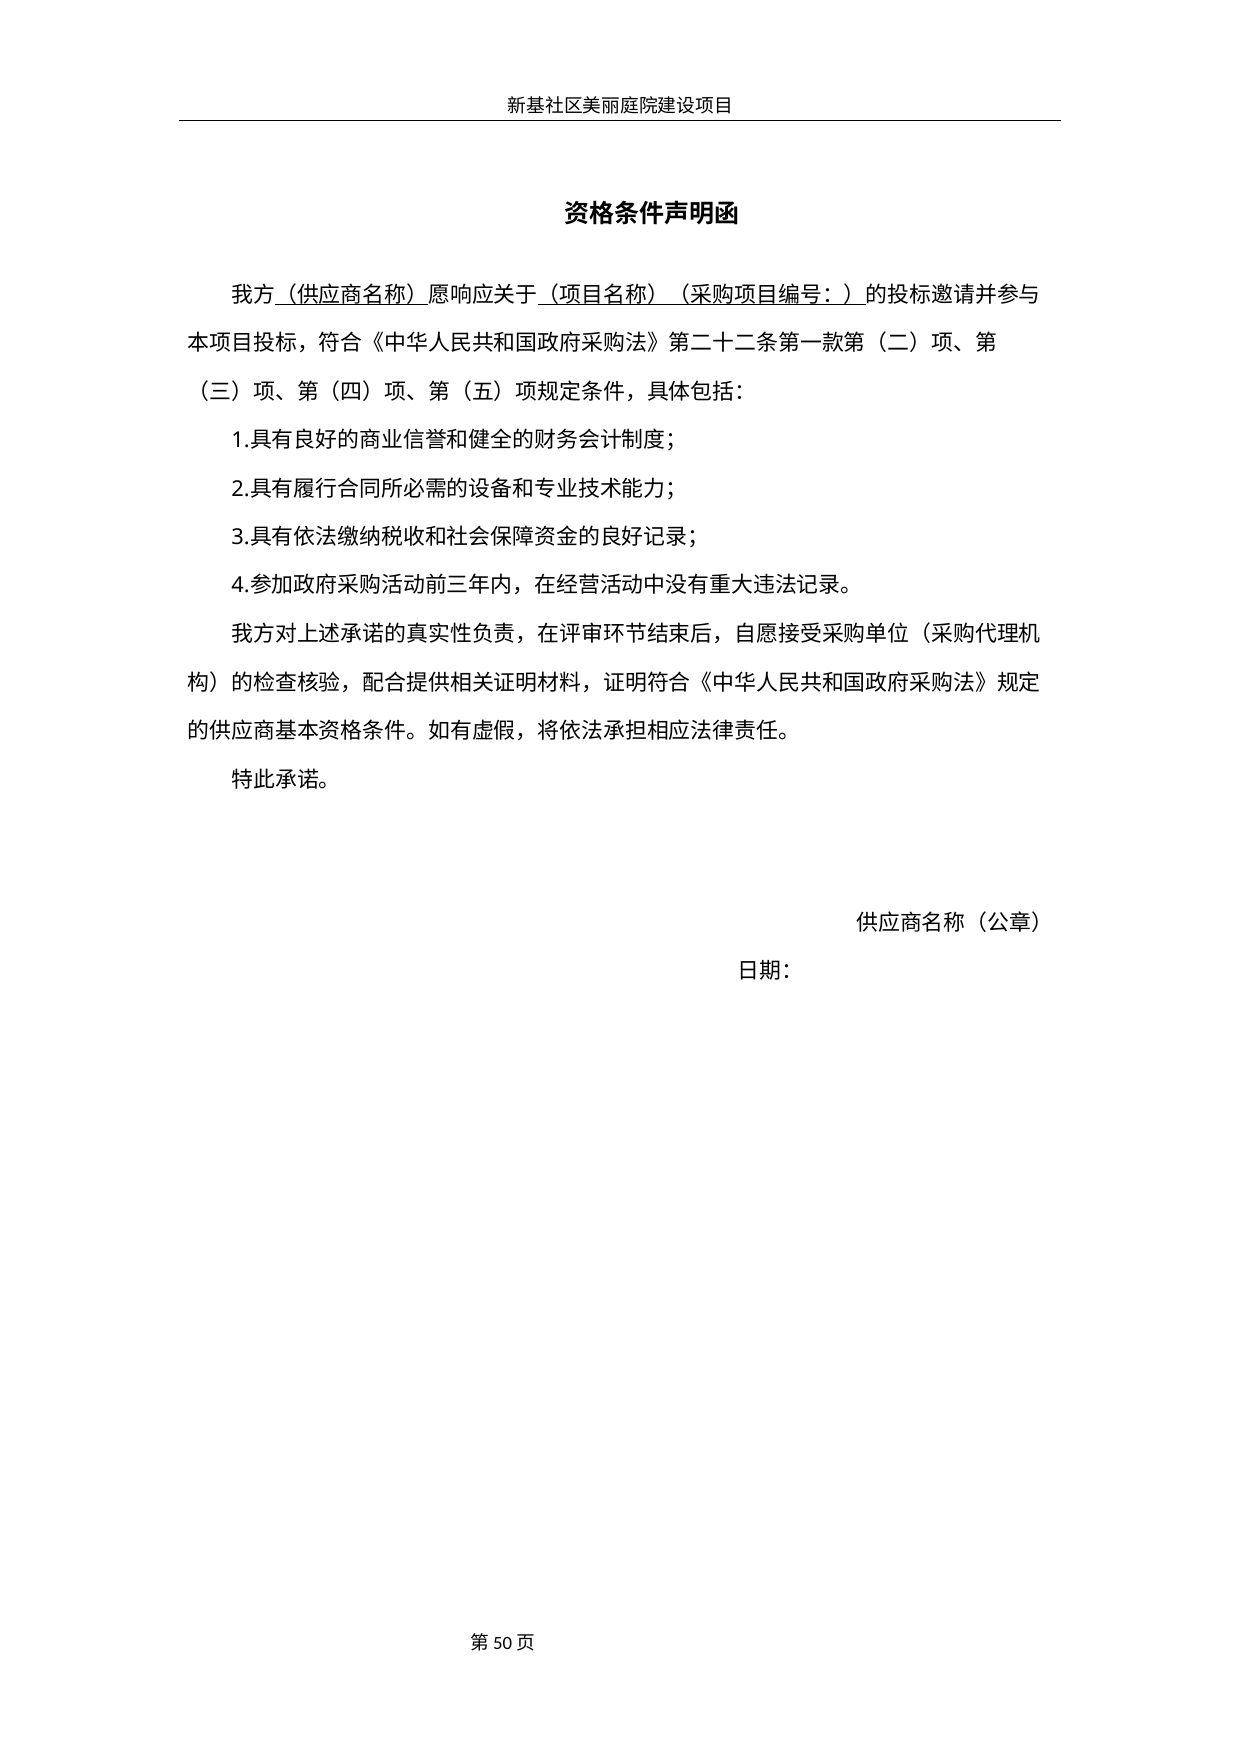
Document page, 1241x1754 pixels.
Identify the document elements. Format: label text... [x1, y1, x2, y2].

text 我方对上述承诺的真实性负责，在评审环节结束后，自愿接受采购单位（采购代理机构）的检查核验，配合提供相关证明材料，证明符合《中华人民共和国政府采购法》规定的供应商基本资格条件。如有虚假，将依法承担相应法律责任。 [187, 615, 1053, 745]
text 2.具有履行合同所必需的设备和专业技术能力； [187, 470, 1053, 503]
text 供应商名称（公章） [187, 904, 1053, 937]
text 1.具有良好的商业信誉和健全的财务会计制度； [187, 422, 1053, 454]
text 4.参加政府采购活动前三年内，在经营活动中没有重大违法记录。 [187, 567, 1053, 599]
text 日期： [187, 953, 1053, 985]
text 我方（供应商名称）愿响应关于（项目名称）（采购项目编号：）的投标邀请并参与本项目投标，符合《中华人民共和国政府采购法》第二十二条第一款第（二）项、第（三）项、第（四）项、第（五）项规定条件，具体包括： [187, 276, 1053, 406]
text 特此承诺。 [187, 761, 1053, 794]
text 资格条件声明函 [200, 179, 1053, 244]
text 3.具有依法缴纳税收和社会保障资金的良好记录； [187, 519, 1053, 551]
